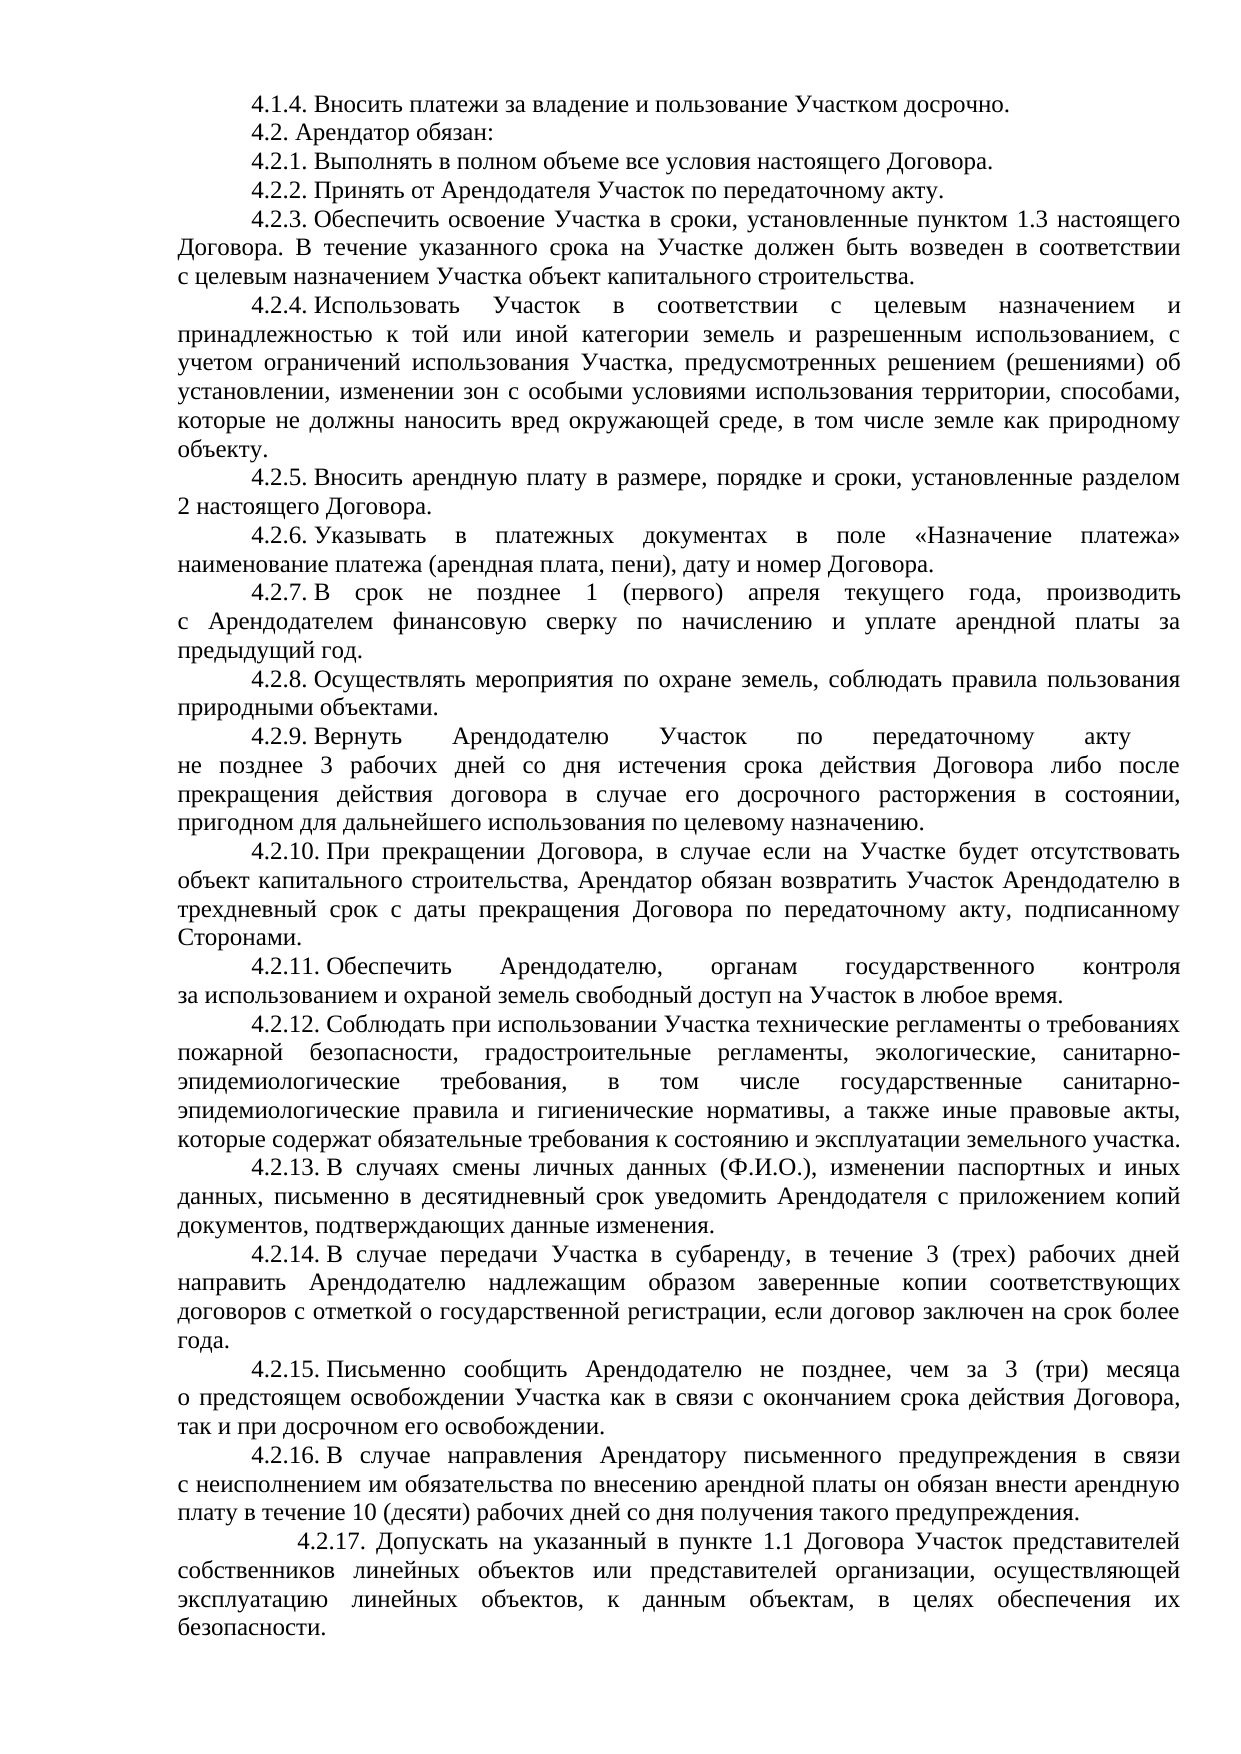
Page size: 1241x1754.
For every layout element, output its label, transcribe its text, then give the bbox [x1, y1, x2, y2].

list Указывать в платежных документах в поле «Назначение платежа» наименование платежа (арендная плата, пени), дату и номер Договора. [177, 520, 1181, 577]
list Обеспечить Арендодателю, органам государственного контроля за использованием и охраной земель свободный доступ на Участок в любое время. [177, 951, 1181, 1009]
list Письменно сообщить Арендодателю не позднее, чем за 3 (три) месяца о предстоящем освобождении Участка как в связи с окончанием срока действия Договора, так и при досрочном его освобождении. [177, 1354, 1181, 1440]
list Соблюдать при использовании Участка технические регламенты о требованиях пожарной безопасности, градостроительные регламенты, экологические, санитарно-эпидемиологические требования, в том числе государственные санитарно-эпидемиологические правила и гигиенические нормативы, а также иные правовые акты, которые содержат обязательные требования к состоянию и эксплуатации земельного участка. [177, 1009, 1181, 1152]
list При прекращении Договора, в случае если на Участке будет отсутствовать объект капитального строительства, Арендатор обязан возвратить Участок Арендодателю в трехдневный срок с даты прекращения Договора по передаточному акту, подписанному Сторонами. [177, 836, 1181, 951]
list В случае направления Арендатору письменного предупреждения в связи с неисполнением им обязательства по внесению арендной платы он обязан внести арендную плату в течение 10 (десяти) рабочих дней со дня получения такого предупреждения. [177, 1440, 1181, 1526]
list Осуществлять мероприятия по охране земель, соблюдать правила пользования природными объектами. [177, 664, 1181, 721]
text 4.2.17. Допускать на указанный в пункте 1.1 Договора Участок представителей собственников линейных объектов или представителей организации, осуществляющей эксплуатацию линейных объектов, к данным объектам, в целях обеспечения их безопасности. [177, 1526, 1181, 1641]
list В случаях смены личных данных (Ф.И.О.), изменении паспортных и иных данных, письменно в десятидневный срок уведомить Арендодателя с приложением копий документов, подтверждающих данные изменения. [177, 1152, 1181, 1239]
list Вносить платежи за владение и пользование Участком досрочно. [251, 89, 1181, 117]
list В срок не позднее 1 (первого) апреля текущего года, производить с Арендодателем финансовую сверку по начислению и уплате арендной платы за предыдущий год. [177, 577, 1181, 664]
list Обеспечить освоение Участка в сроки, установленные пунктом 1.3 настоящего Договора. В течение указанного срока на Участке должен быть возведен в соответствии с целевым назначением Участка объект капитального строительства. [177, 204, 1181, 290]
list Выполнять в полном объеме все условия настоящего Договора. [251, 146, 1181, 175]
text 4.2. Арендатор обязан: [177, 117, 1181, 146]
list В случае передачи Участка в субаренду, в течение 3 (трех) рабочих дней направить Арендодателю надлежащим образом заверенные копии соответствующих договоров с отметкой о государственной регистрации, если договор заключен на срок более года. [177, 1239, 1181, 1354]
list Вернуть Арендодателю Участок по передаточному акту не позднее 3 рабочих дней со дня истечения срока действия Договора либо после прекращения действия договора в случае его досрочного расторжения в состоянии, пригодном для дальнейшего использования по целевому назначению. [177, 721, 1181, 836]
list Принять от Арендодателя Участок по передаточному акту. [251, 175, 1181, 204]
list Использовать Участок в соответствии с целевым назначением и принадлежностью к той или иной категории земель и разрешенным использованием, с учетом ограничений использования Участка, предусмотренных решением (решениями) об установлении, изменении зон с особыми условиями использования территории, способами, которые не должны наносить вред окружающей среде, в том числе земле как природному объекту. [177, 290, 1181, 462]
list Вносить арендную плату в размере, порядке и сроки, установленные разделом 2 настоящего Договора. [177, 462, 1181, 520]
